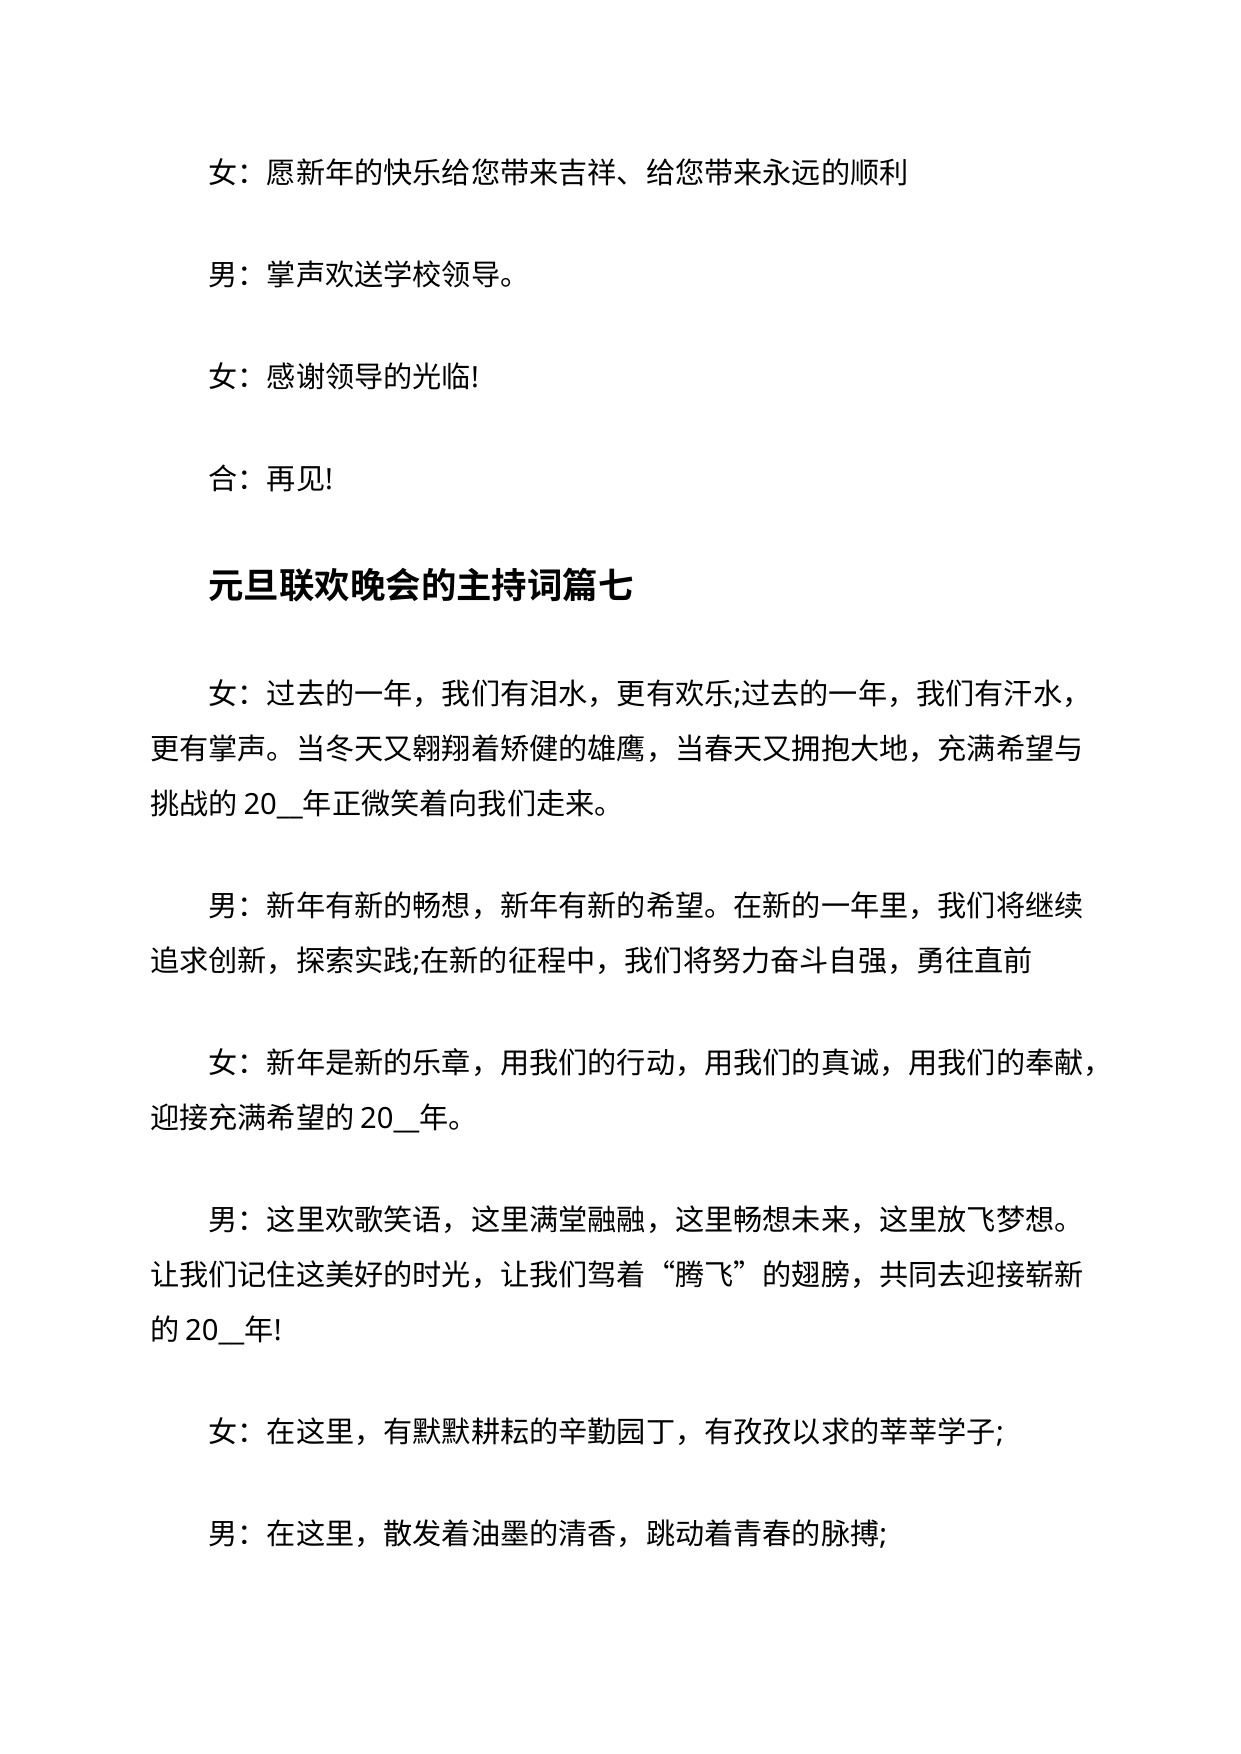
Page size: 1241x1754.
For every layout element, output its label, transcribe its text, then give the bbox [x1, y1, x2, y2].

text 男：新年有新的畅想，新年有新的希望。在新的一年里，我们将继续追求创新，探索实践;在新的征程中，我们将努力奋斗自强，勇往直前 [150, 883, 1090, 980]
text 女：在这里，有默默耕耘的辛勤园丁，有孜孜以求的莘莘学子; [150, 1408, 1090, 1451]
text 男：这里欢歌笑语，这里满堂融融，这里畅想未来，这里放飞梦想。让我们记住这美好的时光，让我们驾着“腾飞”的翅膀，共同去迎接崭新的20__年! [150, 1197, 1090, 1349]
text 合：再见! [150, 456, 1090, 498]
text 女：过去的一年，我们有泪水，更有欢乐;过去的一年，我们有汗水，更有掌声。当冬天又翱翔着矫健的雄鹰，当春天又拥抱大地，充满希望与挑战的20__年正微笑着向我们走来。 [150, 671, 1090, 823]
text 女：感谢领导的光临! [150, 353, 1090, 396]
text 男：在这里，散发着油墨的清香，跳动着青春的脉搏; [150, 1510, 1090, 1553]
text 男：掌声欢送学校领导。 [150, 252, 1090, 294]
text 女：愿新年的快乐给您带来吉祥、给您带来永远的顺利 [150, 150, 1090, 192]
text 元旦联欢晚会的主持词篇七 [150, 557, 1090, 609]
text 女：新年是新的乐章，用我们的行动，用我们的真诚，用我们的奉献，迎接充满希望的20__年。 [150, 1040, 1090, 1137]
